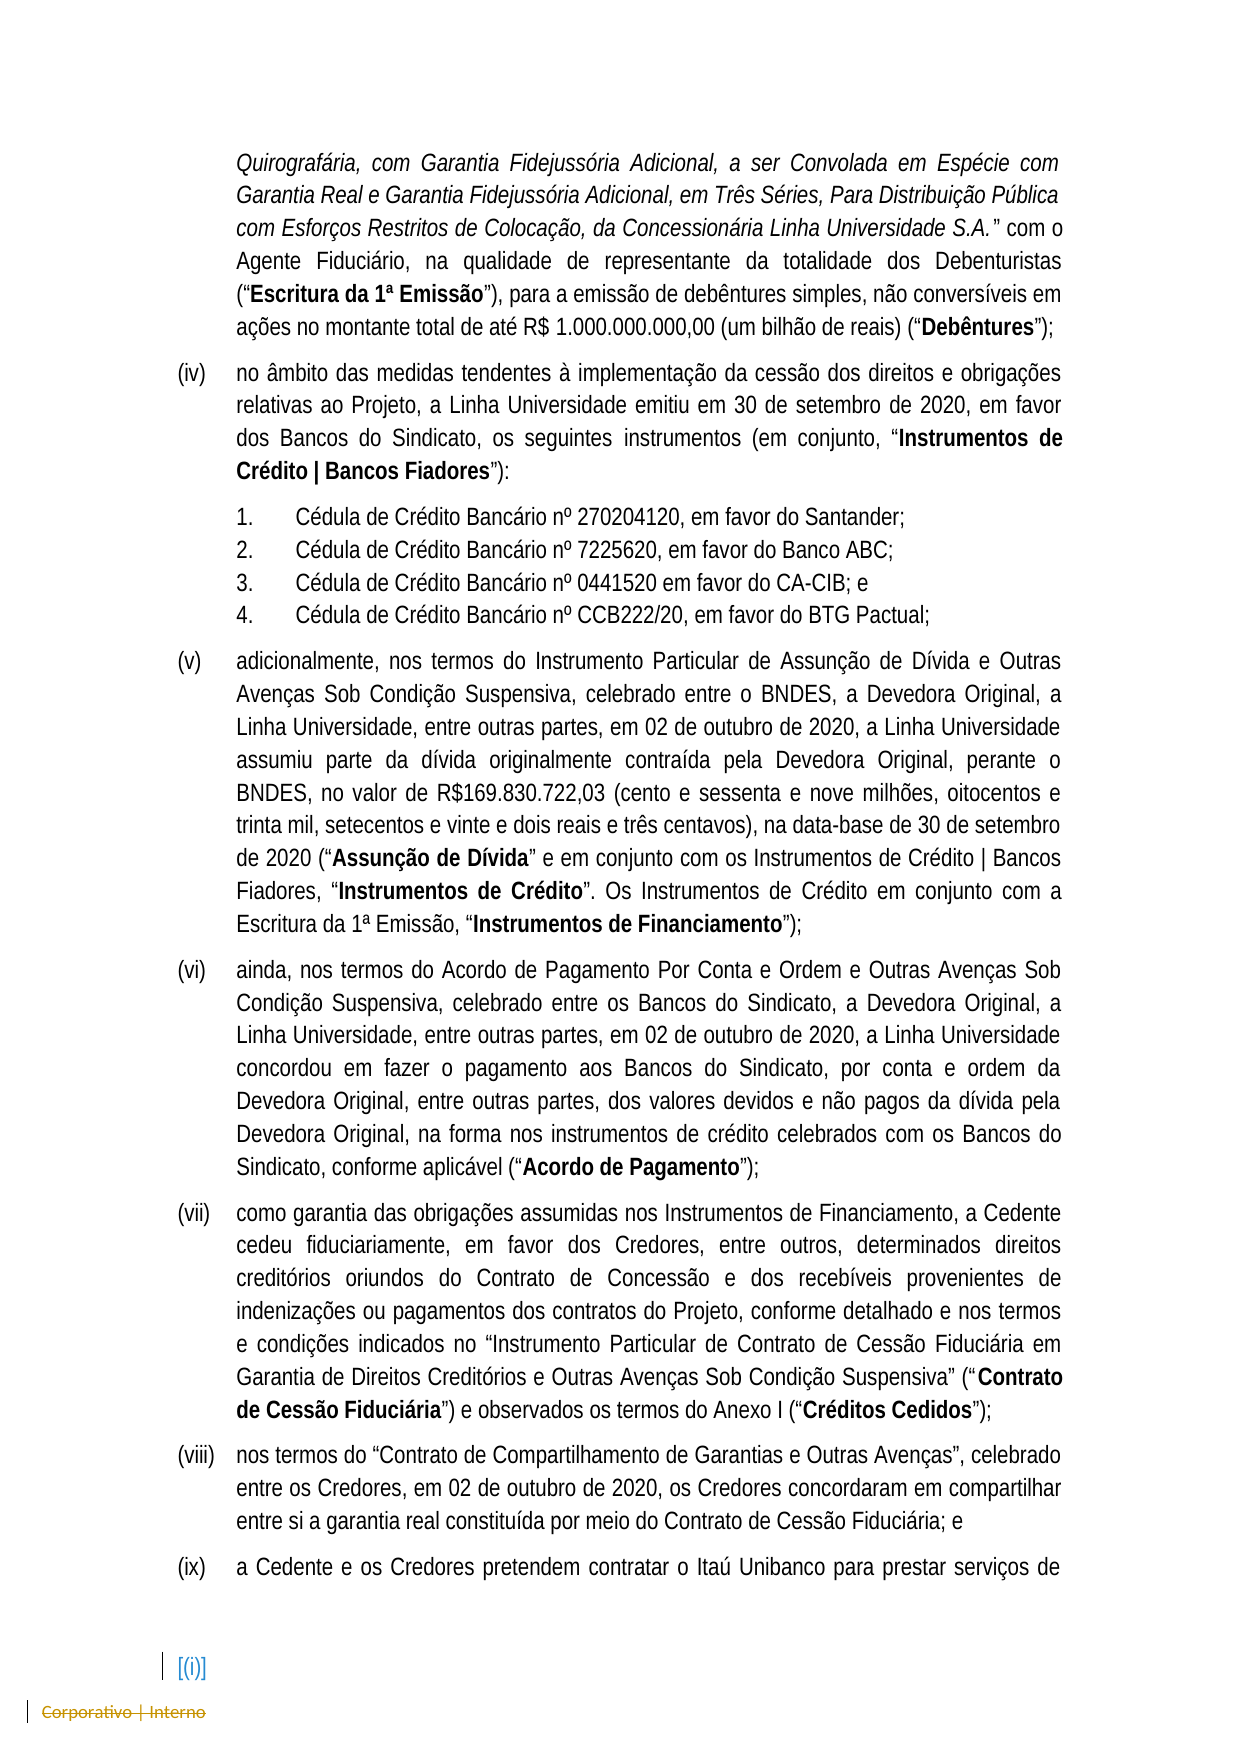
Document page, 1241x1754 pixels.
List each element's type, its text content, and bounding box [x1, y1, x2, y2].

list Cédula de Crédito Bancário nº 0441520 em favor do CA-CIB; e [236, 568, 1063, 596]
list Cédula de Crédito Bancário nº 7225620, em favor do Banco ABC; [236, 535, 1063, 563]
list no âmbito das medidas tendentes à implementação da cessão dos direitos e obrigações relativas ao Projeto, a Linha Universidade emitiu em 30 de setembro de 2020, em favor dos Bancos do Sindicato, os seguintes instrumentos (em conjunto, “Instrumentos de Crédito | Bancos Fiadores”): [177, 358, 1063, 485]
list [177, 1552, 1063, 1580]
list ainda, nos termos do Acordo de Pagamento Por Conta e Ordem e Outras Avenças Sob Condição Suspensiva, celebrado entre os Bancos do Sindicato, a Devedora Original, a Linha Universidade, entre outras partes, em 02 de outubro de 2020, a Linha Universidade concordou em fazer o pagamento aos Bancos do Sindicato, por conta e ordem da Devedora Original, entre outras partes, dos valores devidos e não pagos da dívida pela Devedora Original, na forma nos instrumentos de crédito celebrados com os Bancos do Sindicato, conforme aplicável (“Acordo de Pagamento”); [177, 955, 1063, 1181]
list Cédula de Crédito Bancário nº CCB222/20, em favor do BTG Pactual; [236, 601, 1063, 629]
list nos termos do “Contrato de Compartilhamento de Garantias e Outras Avenças”, celebrado entre os Credores, em 02 de outubro de 2020, os Credores concordaram em compartilhar entre si a garantia real constituída por meio do Contrato de Cessão Fiduciária; e [177, 1441, 1063, 1535]
list Cédula de Crédito Bancário nº 270204120, em favor do Santander; [236, 502, 1063, 530]
list adicionalmente, nos termos do Instrumento Particular de Assunção de Dívida e Outras Avenças Sob Condição Suspensiva, celebrado entre o BNDES, a Devedora Original, a Linha Universidade, entre outras partes, em 02 de outubro de 2020, a Linha Universidade assumiu parte da dívida originalmente contraída pela Devedora Original, perante o BNDES, no valor de R$169.830.722,03 (cento e sessenta e nove milhões, oitocentos e trinta mil, setecentos e vinte e dois reais e três centavos), na data-base de 30 de setembro de 2020 (“Assunção de Dívida” e em conjunto com os Instrumentos de Crédito | Bancos Fiadores, “Instrumentos de Crédito”. Os Instrumentos de Crédito em conjunto com a Escritura da 1ª Emissão, “Instrumentos de Financiamento”); [177, 646, 1063, 938]
list como garantia das obrigações assumidas nos Instrumentos de Financiamento, a Cedente cedeu fiduciariamente, em favor dos Credores, entre outros, determinados direitos creditórios oriundos do Contrato de Concessão e dos recebíveis provenientes de indenizações ou pagamentos dos contratos do Projeto, conforme detalhado e nos termos e condições indicados no “Instrumento Particular de Contrato de Cessão Fiduciária em Garantia de Direitos Creditórios e Outras Avenças Sob Condição Suspensiva” (“Contrato de Cessão Fiduciária”) e observados os termos do Anexo I (“Créditos Cedidos”); [177, 1198, 1063, 1424]
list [177, 148, 1063, 341]
